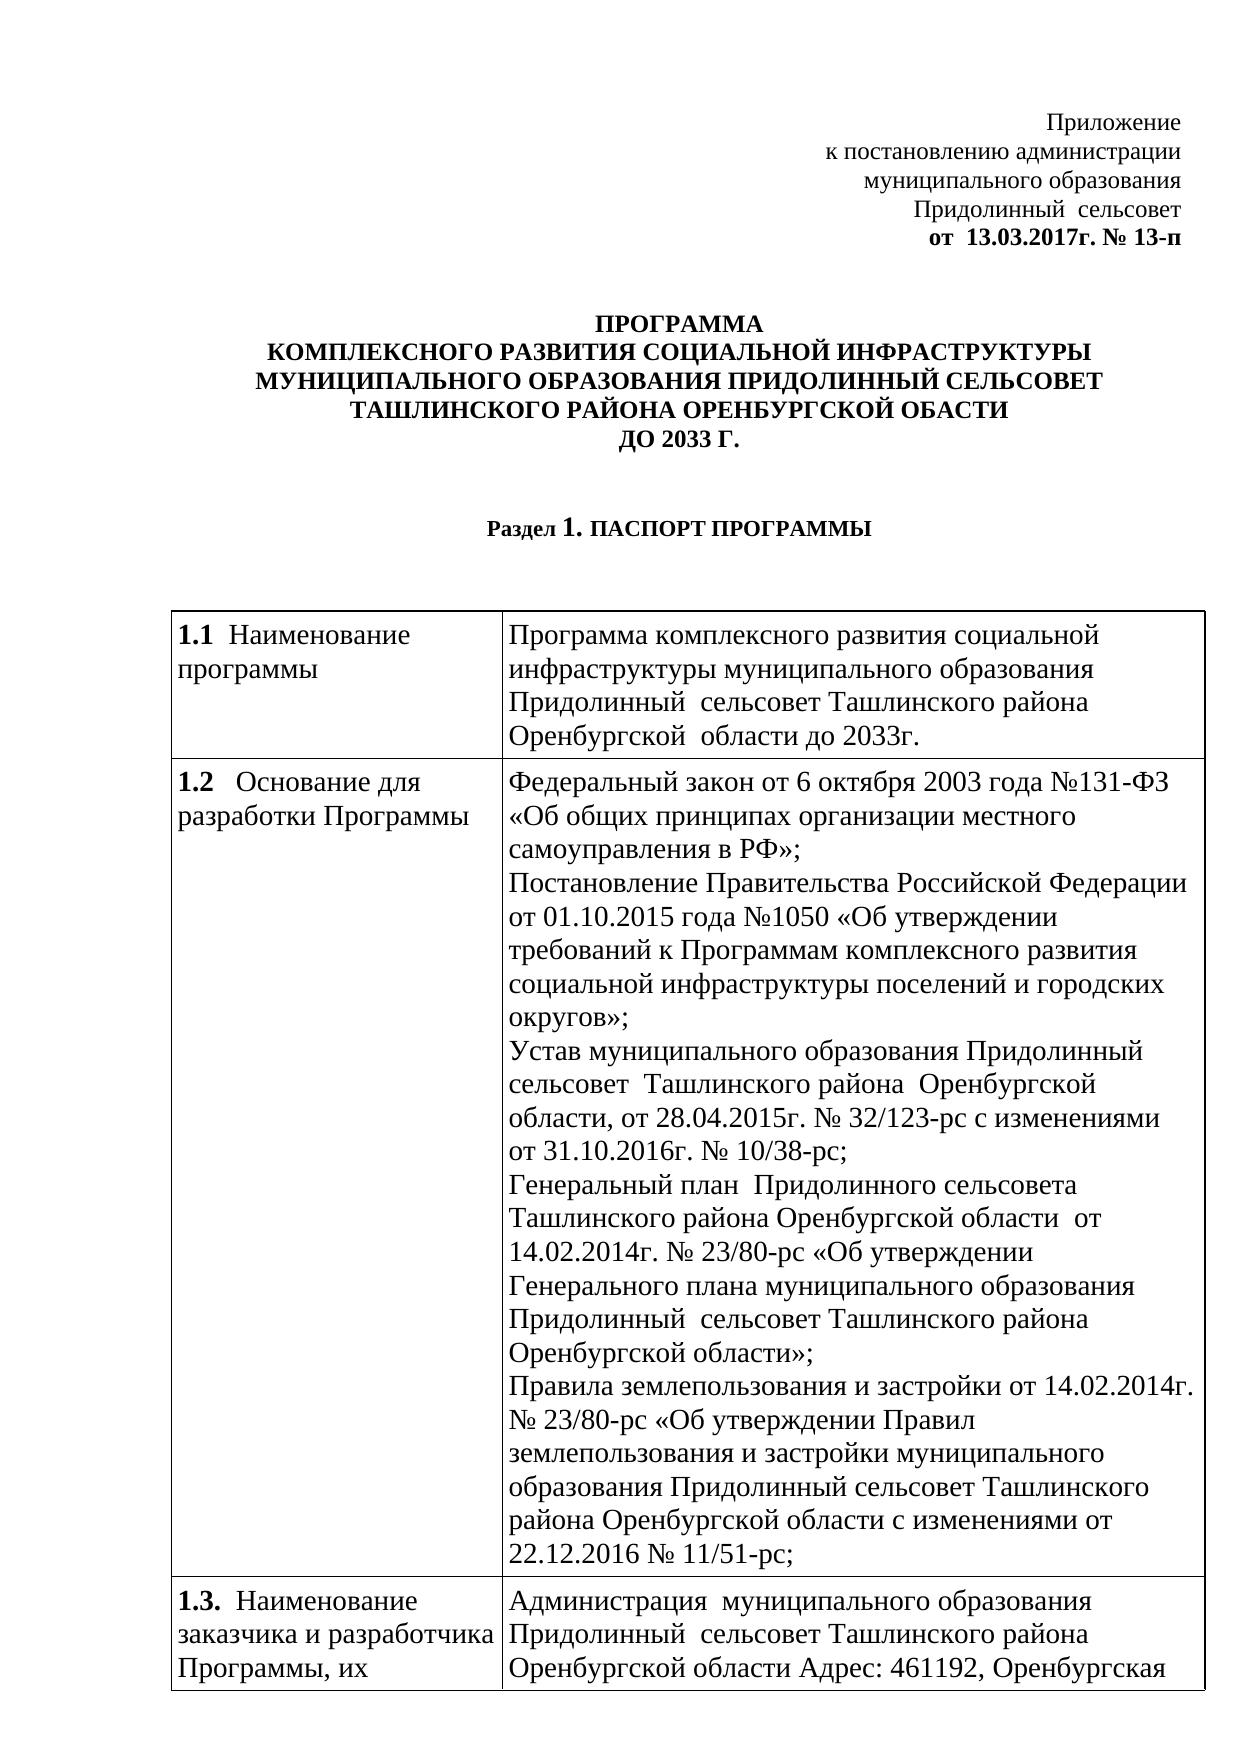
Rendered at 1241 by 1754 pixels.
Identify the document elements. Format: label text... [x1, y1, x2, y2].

text Приложение [177, 107, 1181, 136]
table_header Программа комплексного развития социальной инфраструктуры муниципального образования Придолинный сельсовет Ташлинского района Оренбургской области до 2033г. [503, 612, 1204, 758]
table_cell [172, 1577, 502, 1689]
table_header 1.1 Наименование программы [172, 612, 502, 758]
table_cell Федеральный закон от 6 октября 2003 года №131-ФЗ «Об общих принципах организации местного самоуправления в РФ»; Постановление Правительства Российской Федерации от 01.10.2015 года №1050 «Об утверждении требований к Программам комплексного развития социальной инфраструктуры поселений и городских округов»; Устав муниципального образования Придолинный сельсовет Ташлинского района Оренбургской области, от 28.04.2015г. № 32/123-рс с изменениями от 31.10.2016г. № 10/38-рс; Генеральный план Придолинного сельсовета Ташлинского района Оренбургской области от 14.02.2014г. № 23/80-рс «Об утверждении Генерального плана муниципального образования Придолинный сельсовет Ташлинского района Оренбургской области»; Правила землепользования и застройки от 14.02.2014г.№ 23/80-рс «Об утверждении Правил землепользования и застройки муниципального образования Придолинный сельсовет Ташлинского района Оренбургской области с изменениями от 22.12.2016 № 11/51-рс; [503, 759, 1204, 1576]
text Раздел 1. ПАСПОРТ ПРОГРАММЫ [177, 510, 1181, 542]
text КОМПЛЕКСНОГО РАЗВИТИЯ СОЦИАЛЬНОЙ ИНФРАСТРУКТУРЫ МУНИЦИПАЛЬНОГО ОБРАЗОВАНИЯ ПРИДОЛИННЫЙ СЕЛЬСОВЕТ ТАШЛИНСКОГО РАЙОНА ОРЕНБУРГСКОЙ ОБАСТИ [177, 337, 1181, 424]
text Придолинный сельсовет [177, 194, 1181, 222]
text ПРОГРАММА [177, 309, 1181, 337]
table_cell 1.2 Основание для разработки Программы [172, 759, 502, 1576]
text к постановлению администрации [177, 136, 1181, 165]
text ДО 2033 Г. [177, 424, 1181, 452]
text от 13.03.2017г. № 13-п [177, 222, 1181, 251]
text муниципального образования [177, 165, 1181, 194]
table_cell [503, 1577, 1204, 1689]
